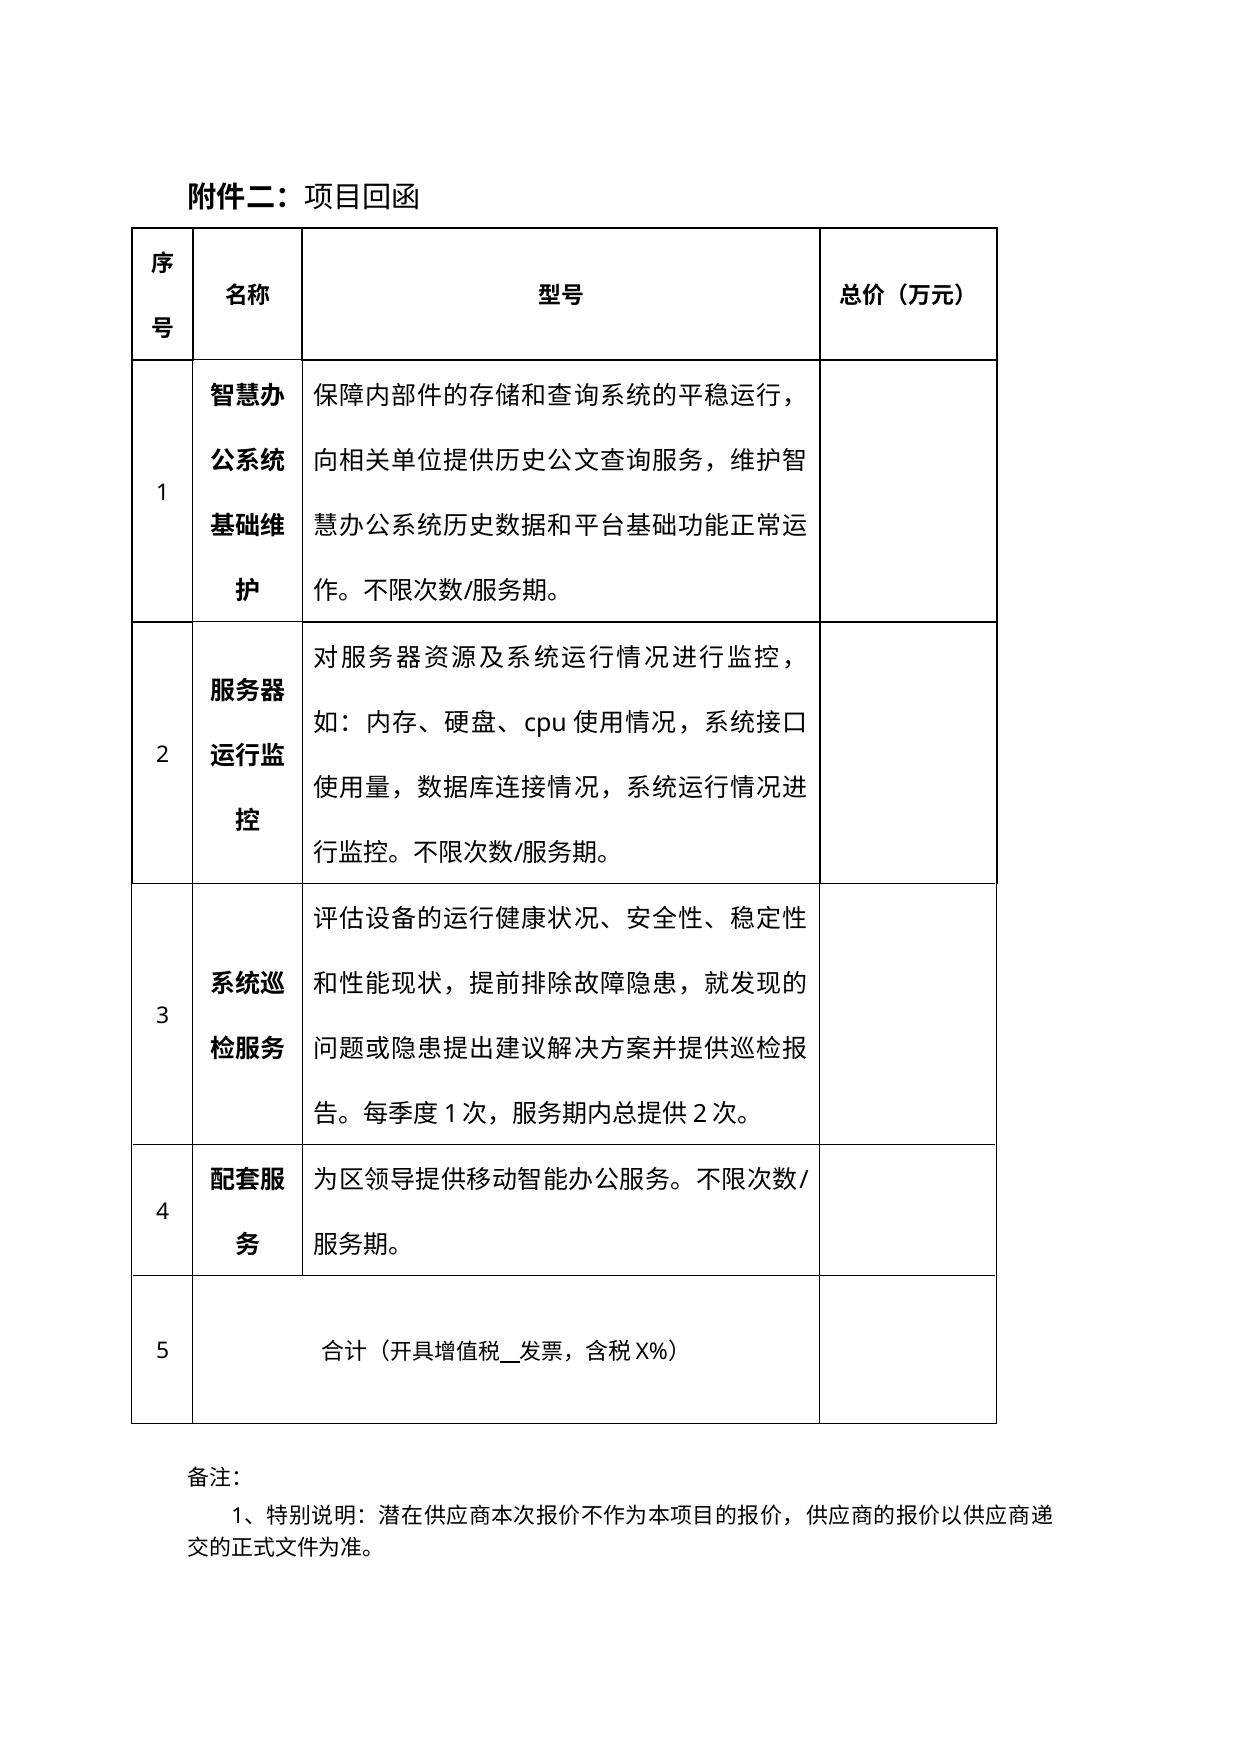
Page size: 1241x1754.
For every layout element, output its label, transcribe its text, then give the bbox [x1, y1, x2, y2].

table_cell 对服务器资源及系统运行情况进行监控，如：内存、硬盘、cpu使用情况，系统接口使用量，数据库连接情况，系统运行情况进行监控。不限次数/服务期。 [303, 623, 819, 883]
table_cell 评估设备的运行健康状况、安全性、稳定性和性能现状，提前排除故障隐患，就发现的问题或隐患提出建议解决方案并提供巡检报告。每季度1次，服务期内总提供2次。 [303, 884, 819, 1144]
table_cell [820, 883, 996, 1144]
table_cell 合计（开具增值税 发票，含税X%） [193, 1276, 819, 1423]
table_cell 1 [133, 361, 192, 621]
table_cell 为区领导提供移动智能办公服务。不限次数/服务期。 [303, 1145, 819, 1275]
table_header 序号 [133, 229, 192, 359]
table_cell 智慧办公系统基础维护 [193, 360, 302, 621]
table_header 名称 [194, 229, 301, 359]
table_cell 保障内部件的存储和查询系统的平稳运行，向相关单位提供历史公文查询服务，维护智慧办公系统历史数据和平台基础功能正常运作。不限次数/服务期。 [303, 361, 819, 621]
text 1、特别说明：潜在供应商本次报价不作为本项目的报价，供应商的报价以供应商递交的正式文件为准。 [187, 1498, 1053, 1561]
table_cell 配套服务 [193, 1145, 302, 1275]
table_header 总价（万元） [821, 229, 996, 359]
table_cell 4 [132, 1144, 192, 1275]
table_cell 3 [132, 884, 192, 1144]
table_cell 2 [133, 623, 192, 883]
table_cell 5 [132, 1275, 192, 1423]
table_cell [820, 1144, 996, 1275]
text 备注： [187, 1460, 1053, 1492]
table_cell 服务器运行监控 [193, 622, 302, 883]
table_cell [821, 623, 996, 883]
table_cell 系统巡检服务 [193, 884, 302, 1144]
table_header 型号 [303, 229, 819, 359]
table_cell [821, 361, 996, 621]
table_cell [820, 1275, 996, 1423]
text 附件二：项目回函 [187, 162, 1053, 227]
